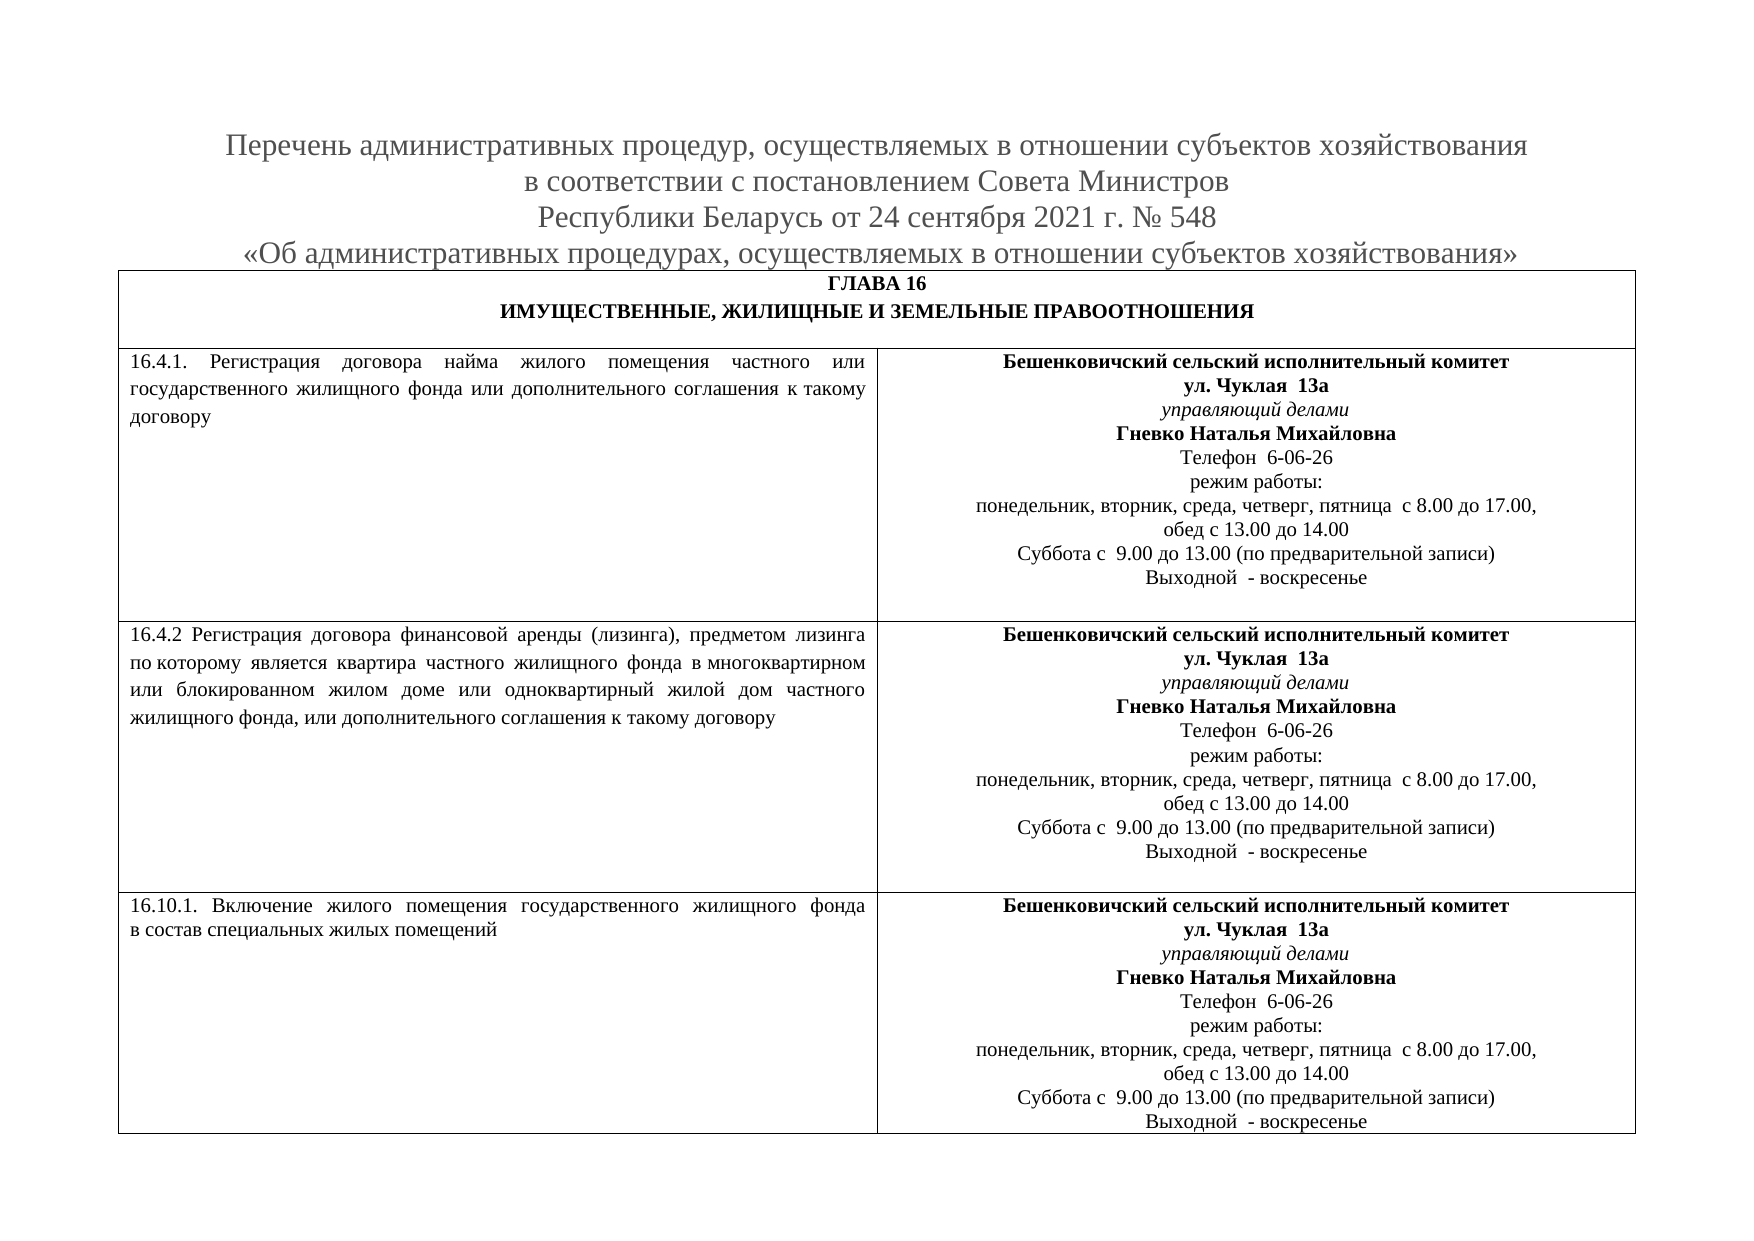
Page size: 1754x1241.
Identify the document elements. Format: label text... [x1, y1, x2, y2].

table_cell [119, 893, 877, 1133]
table_cell 16.4.2 Регистрация договора финансовой аренды (лизинга), предметом лизинга по которому является квартира частного жилищного фонда в многоквартирном или блокированном жилом доме или одноквартирный жилой дом частного жилищного фонда, или дополнительного соглашения к такому договору [119, 622, 877, 892]
table_header ГЛАВА 16 ИМУЩЕСТВЕННЫЕ, ЖИЛИЩНЫЕ И ЗЕМЕЛЬНЫЕ ПРАВООТНОШЕНИЯ [119, 271, 1635, 348]
text в соответствии с постановлением Совета Министров [118, 162, 1636, 198]
text Республики Беларусь от 24 сентября 2021 г. № 548 [118, 198, 1636, 234]
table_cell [878, 893, 1635, 1133]
table_cell 16.4.1. Регистрация договора найма жилого помещения частного или государственного жилищного фонда или дополнительного соглашения к такому договору [119, 349, 877, 621]
text Перечень административных процедур, осуществляемых в отношении субъектов хозяйствования [118, 127, 1636, 162]
text «Об административных процедурах, осуществляемых в отношении субъектов хозяйствования» [118, 234, 1636, 270]
